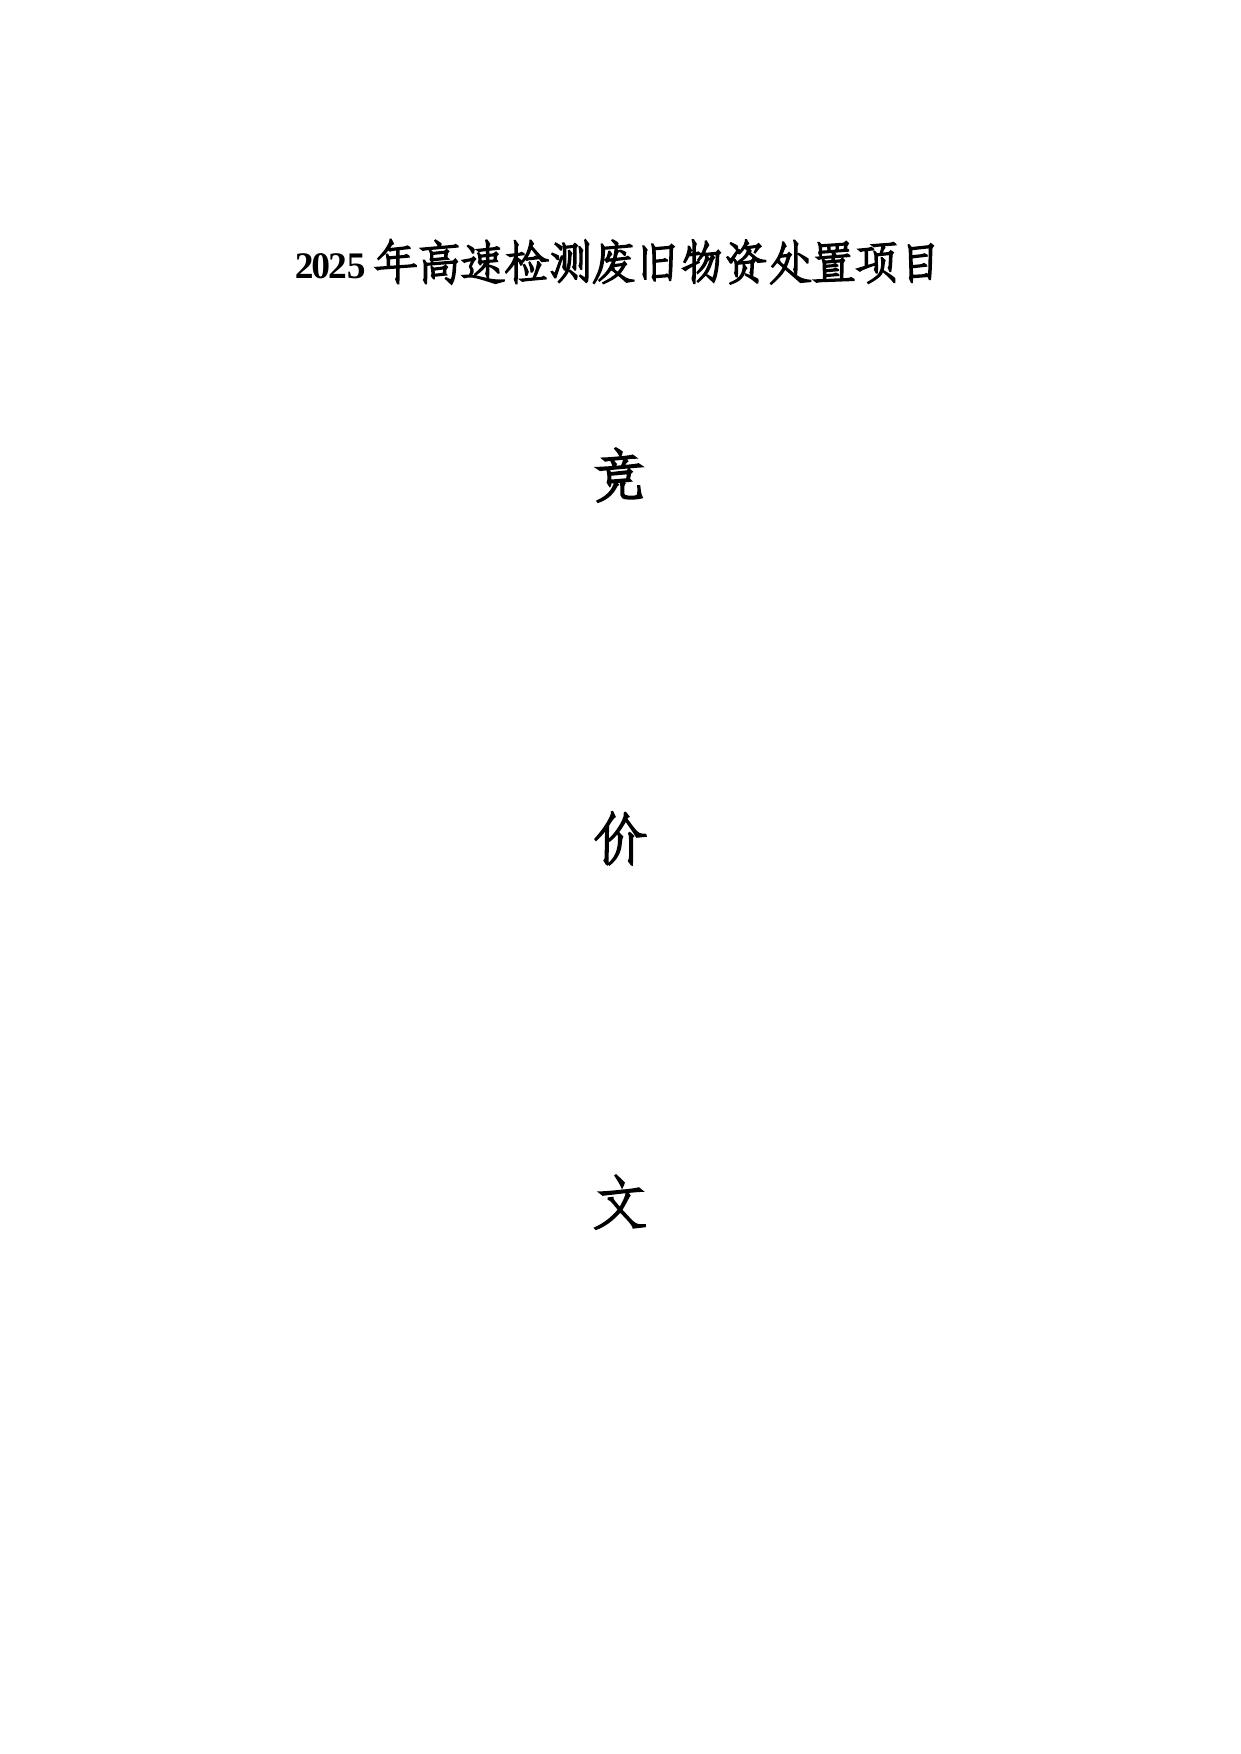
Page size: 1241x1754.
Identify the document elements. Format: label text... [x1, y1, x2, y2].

text 2025年高速检测废旧物资处置项目 [187, 227, 1053, 292]
text 文 [187, 1149, 1053, 1247]
text 竞 [187, 422, 1053, 519]
text 价 [187, 786, 1053, 883]
